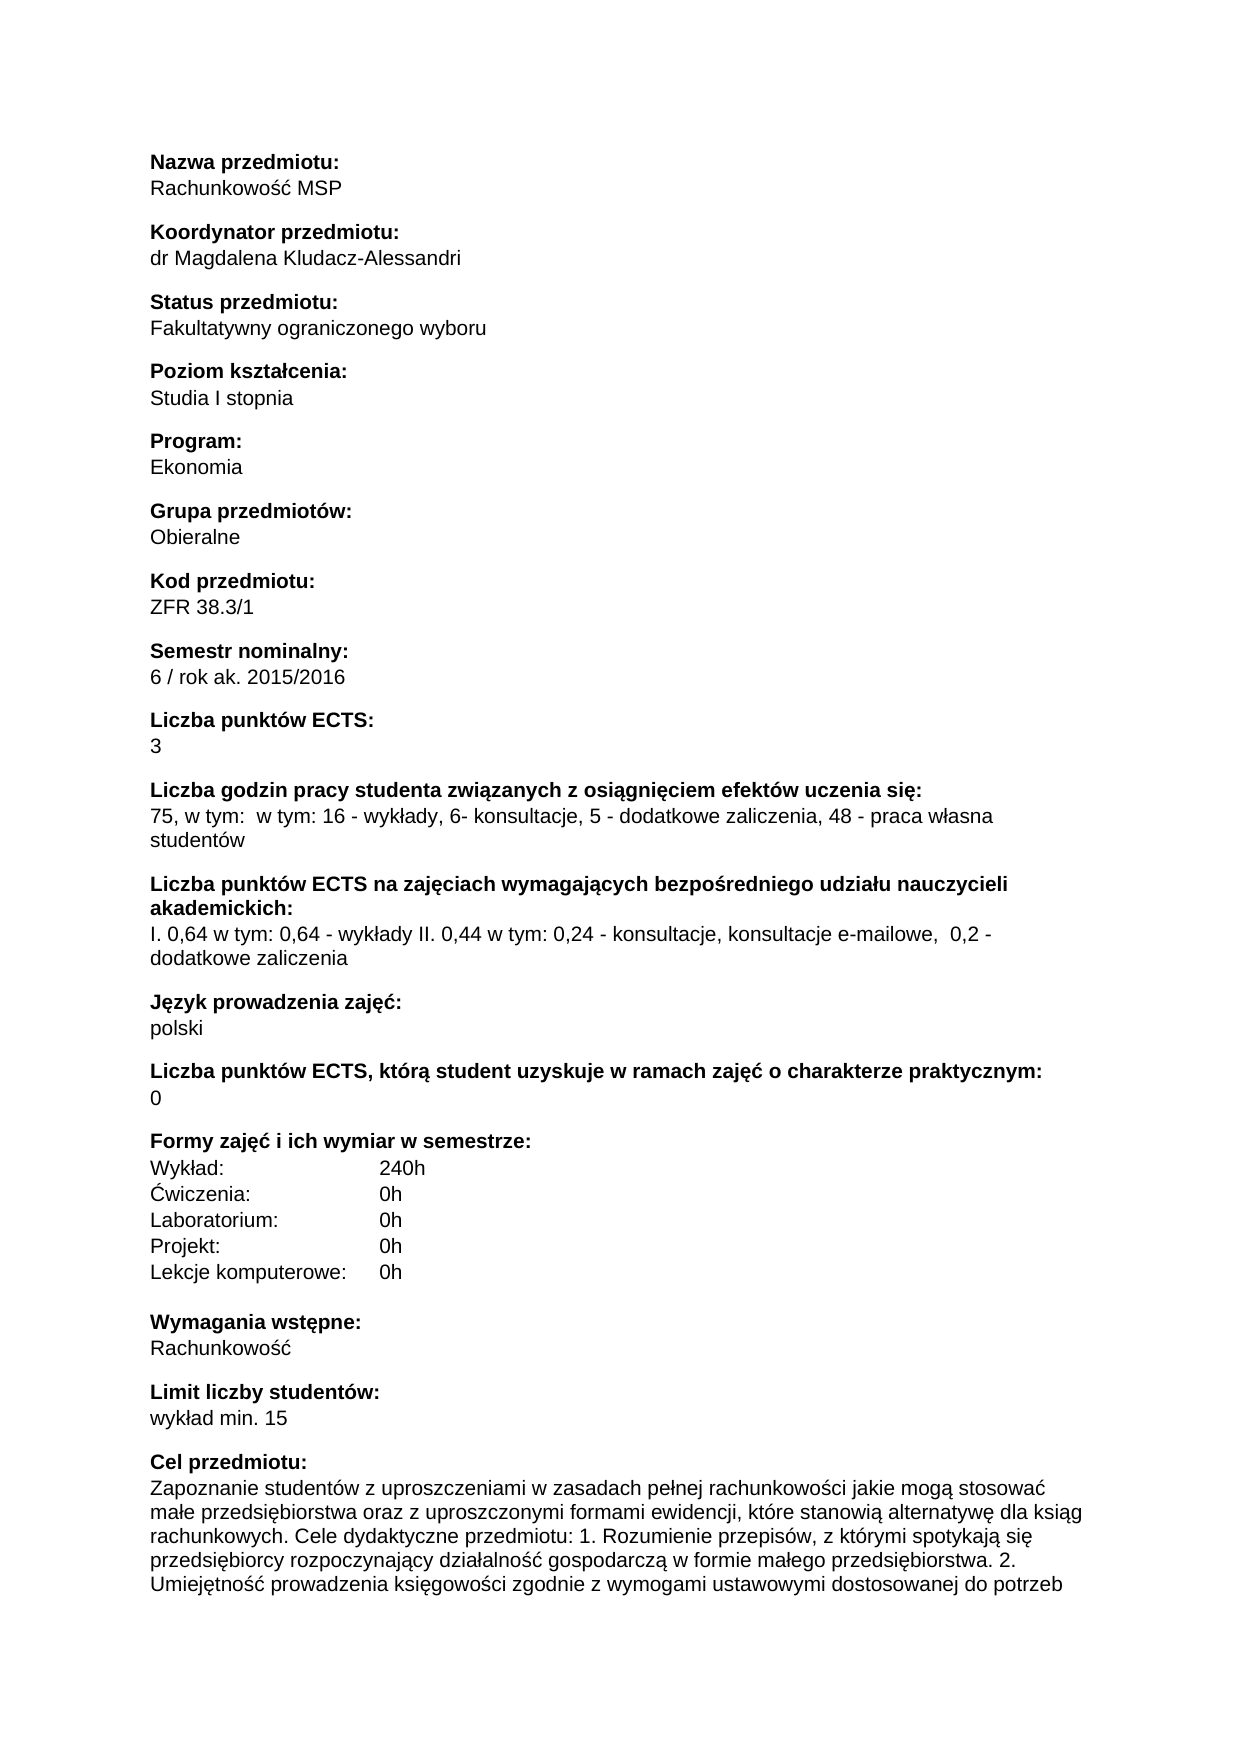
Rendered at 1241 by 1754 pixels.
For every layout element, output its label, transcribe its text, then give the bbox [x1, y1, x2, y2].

table_header Wykład: [140, 1156, 367, 1180]
text Nazwa przedmiotu: [150, 150, 1090, 174]
text Obieralne [150, 525, 1090, 549]
text Koordynator przedmiotu: [150, 220, 1090, 244]
text Język prowadzenia zajęć: [150, 989, 1090, 1013]
text 3 [150, 734, 1090, 758]
table_cell 0h [369, 1206, 597, 1232]
table_cell 0h [369, 1232, 597, 1258]
text I. 0,64 w tym: 0,64 - wykłady II. 0,44 w tym: 0,24 - konsultacje, konsultacje e-mailowe, 0,2 - dodatkowe zaliczenia [150, 922, 1090, 970]
text Liczba punktów ECTS, którą student uzyskuje w ramach zajęć o charakterze praktycznym: [150, 1059, 1090, 1083]
text Liczba godzin pracy studenta związanych z osiągnięciem efektów uczenia się: [150, 778, 1090, 802]
text Wymagania wstępne: [150, 1310, 1090, 1334]
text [150, 1476, 1090, 1595]
text Liczba punktów ECTS na zajęciach wymagających bezpośredniego udziału nauczycieli akademickich: [150, 872, 1090, 920]
text Semestr nominalny: [150, 638, 1090, 662]
text Kod przedmiotu: [150, 569, 1090, 593]
table_cell 0h [369, 1180, 597, 1206]
text Liczba punktów ECTS: [150, 708, 1090, 732]
table_cell Ćwiczenia: [140, 1182, 367, 1206]
text Status przedmiotu: [150, 289, 1090, 313]
text Grupa przedmiotów: [150, 499, 1090, 523]
text Limit liczby studentów: [150, 1380, 1090, 1404]
text Formy zajęć i ich wymiar w semestrze: [150, 1129, 1090, 1153]
text Fakultatywny ograniczonego wyboru [150, 316, 1090, 339]
table_cell Lekcje komputerowe: [140, 1260, 367, 1284]
text Rachunkowość MSP [150, 176, 1090, 200]
text 6 / rok ak. 2015/2016 [150, 664, 1090, 688]
text Poziom kształcenia: [150, 359, 1090, 383]
text 75, w tym: w tym: 16 - wykłady, 6- konsultacje, 5 - dodatkowe zaliczenia, 48 - praca własna studentów [150, 804, 1090, 852]
text Studia I stopnia [150, 385, 1090, 409]
text wykład min. 15 [150, 1406, 1090, 1430]
text 0 [150, 1085, 1090, 1109]
text dr Magdalena Kludacz-Alessandri [150, 246, 1090, 270]
text ZFR 38.3/1 [150, 595, 1090, 619]
table_cell Laboratorium: [140, 1208, 367, 1232]
text polski [150, 1016, 1090, 1039]
text Cel przedmiotu: [150, 1449, 1090, 1473]
table_cell Projekt: [140, 1234, 367, 1258]
table_cell 0h [369, 1258, 597, 1284]
text Program: [150, 429, 1090, 453]
table_header 240h [369, 1156, 597, 1180]
text Ekonomia [150, 455, 1090, 479]
text Rachunkowość [150, 1336, 1090, 1360]
